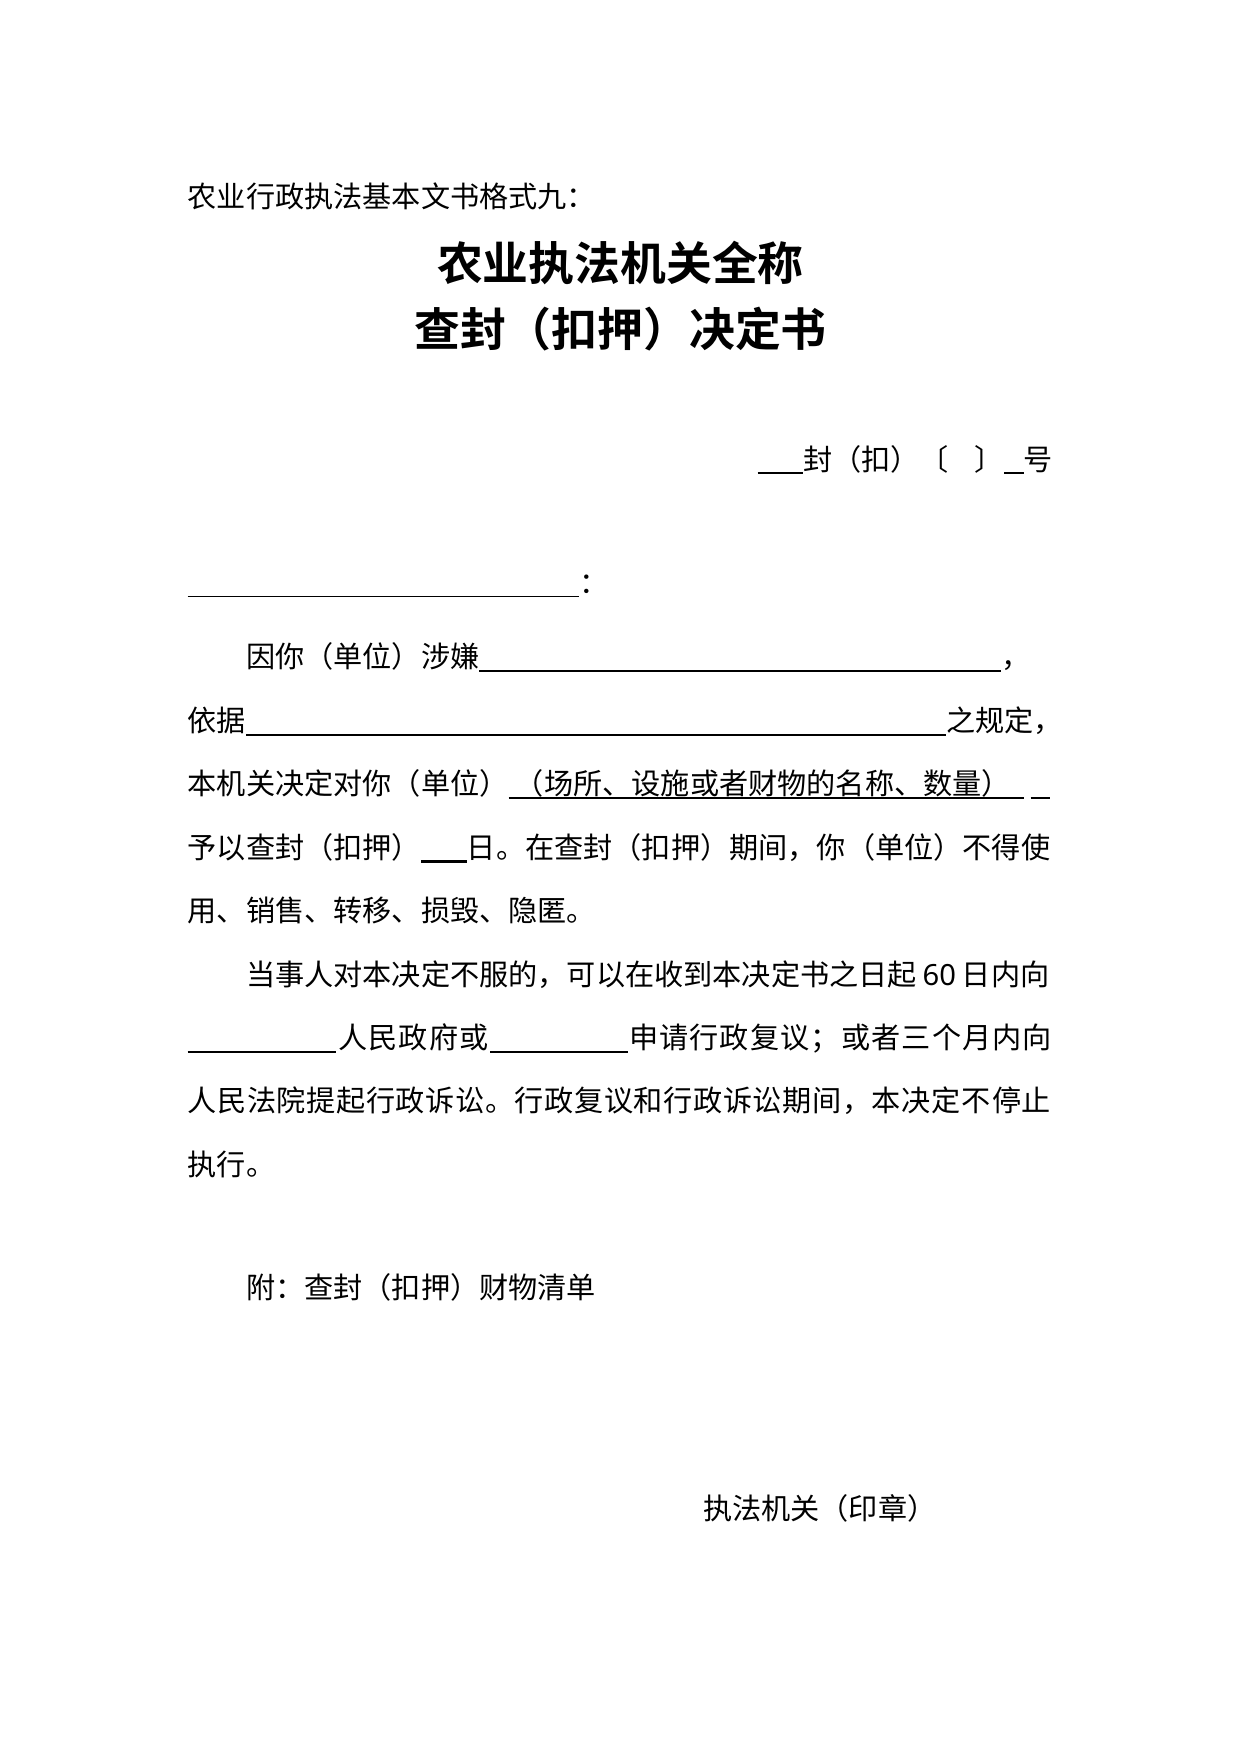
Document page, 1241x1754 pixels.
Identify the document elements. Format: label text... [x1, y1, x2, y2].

text 执法机关（印章） [187, 1474, 936, 1539]
text 附：查封（扣押）财物清单 [187, 1264, 1053, 1307]
text 当事人对本决定不服的，可以在收到本决定书之日起60日内向 [187, 951, 1053, 993]
text 农业执法机关全称 [187, 227, 1053, 293]
text 封（扣）〔 〕 号 [187, 425, 1053, 490]
text ： [187, 562, 1053, 601]
text 因你（单位）涉嫌 ，依据 之规定，本机关决定对你（单位） （场所、设施或者财物的名称、数量） 予以查封（扣押） 日。在查封（扣押）期间，你（单位）不得使用、销售、转移、损毁、隐匿。 [187, 634, 1053, 930]
text 农业行政执法基本文书格式九： [187, 162, 1053, 227]
text 人民政府或 申请行政复议；或者三个月内向 人民法院提起行政诉讼。行政复议和行政诉讼期间，本决定不停止执行。 [187, 1014, 1053, 1184]
text 查封（扣押）决定书 [187, 293, 1053, 360]
